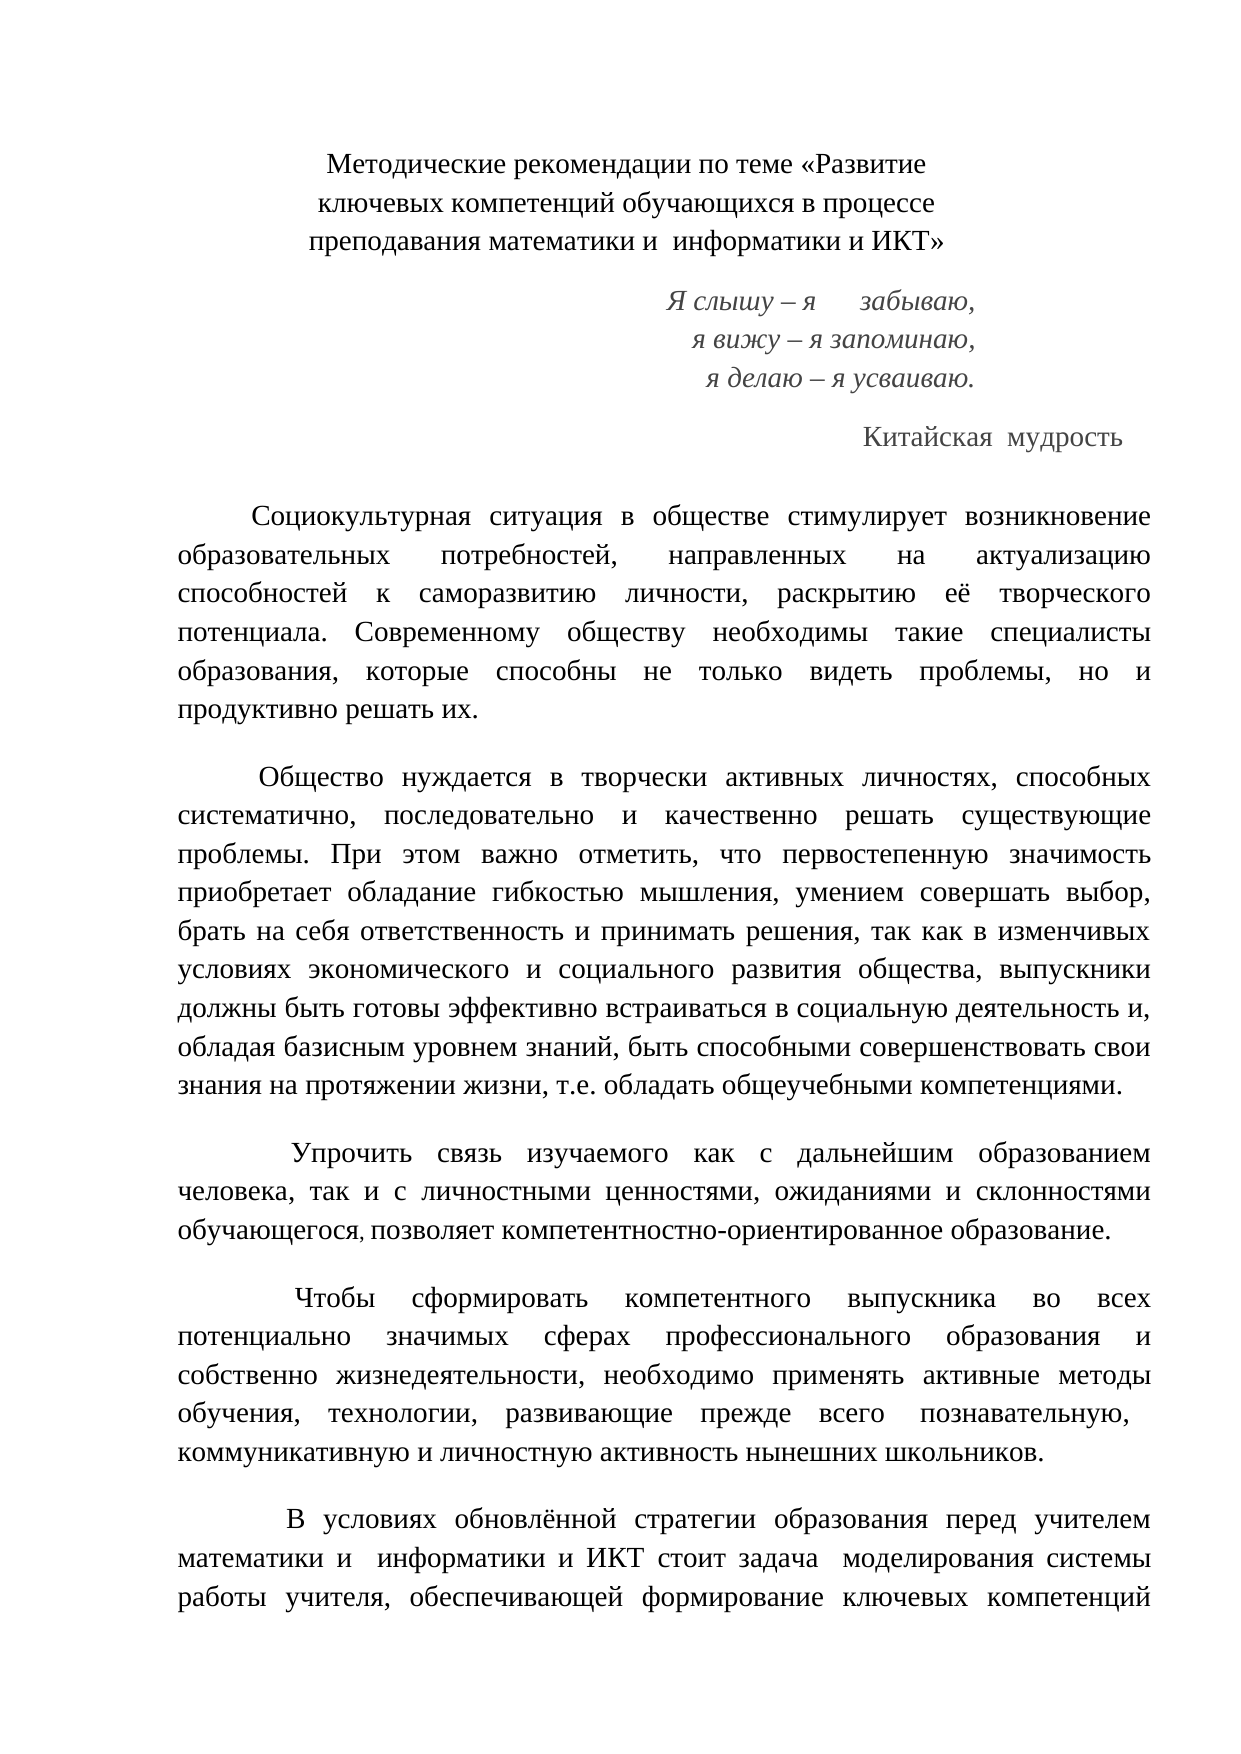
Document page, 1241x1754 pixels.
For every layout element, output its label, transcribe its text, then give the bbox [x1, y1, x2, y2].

text Я слышу – я забываю, я вижу – я запоминаю, я делаю – я усваиваю. [277, 283, 975, 393]
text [177, 1502, 1152, 1612]
text Социокультурная ситуация в обществе стимулирует возникновение образовательных потребностей, направленных на актуализацию способностей к саморазвитию личности, раскрытию её творческого потенциала. Современному обществу необходимы такие специалисты образования, которые способны не только видеть проблемы, но и продуктивно решать их. [177, 498, 1152, 725]
text Китайская мудрость [177, 419, 1152, 453]
text Методические рекомендации по теме «Развитие ключевых компетенций обучающихся в процессе преподавания математики и информатики и ИКТ» [277, 146, 975, 257]
text Общество нуждается в творчески активных личностях, способных систематично, последовательно и качественно решать существующие проблемы. При этом важно отметить, что первостепенную значимость приобретает обладание гибкостью мышления, умением совершать выбор, брать на себя ответственность и принимать решения, так как в изменчивых условиях экономического и социального развития общества, выпускники должны быть готовы эффективно встраиваться в социальную деятельность и, обладая базисным уровнем знаний, быть способными совершенствовать свои знания на протяжении жизни, т.е. обладать общеучебными компетенциями. [177, 759, 1152, 1101]
text Чтобы сформировать компетентного выпускника во всех потенциально значимых сферах профессионального образования и собственно жизнедеятельности, необходимо применять активные методы обучения, технологии, развивающие прежде всего познавательную, коммуникативную и личностную активность нынешних школьников. [177, 1280, 1152, 1467]
text Упрочить связь изучаемого как с дальнейшим образованием человека, так и с личностными ценностями, ожиданиями и склонностями обучающегося, позволяет компетентностно-ориентированное образование. [177, 1135, 1152, 1246]
